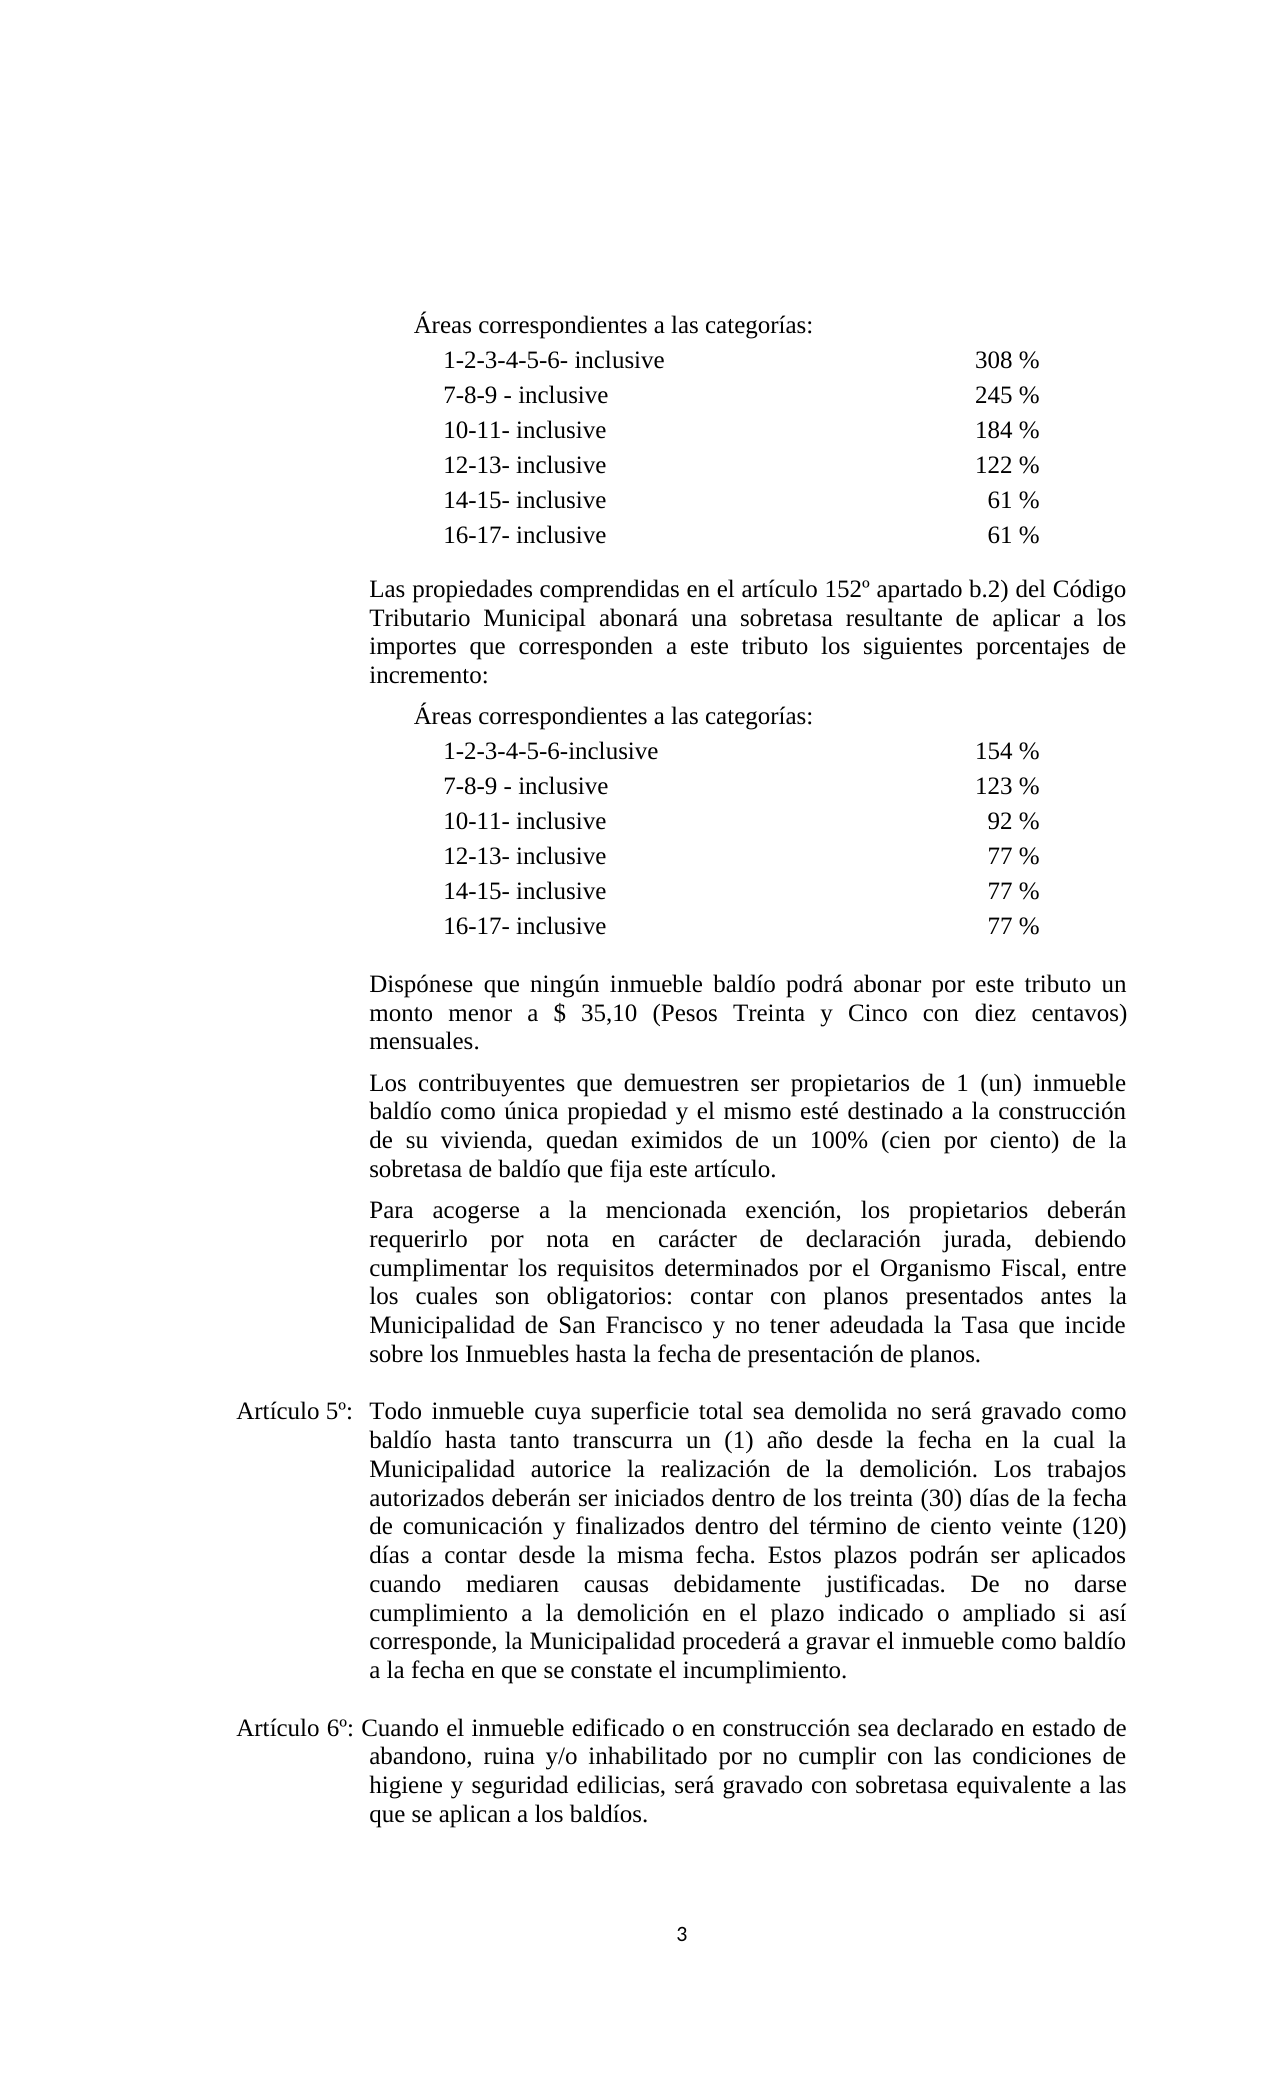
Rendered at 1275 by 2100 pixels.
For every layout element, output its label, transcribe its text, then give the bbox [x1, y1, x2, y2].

text Los contribuyentes que demuestren ser propietarios de 1 (un) inmueble baldío como única propiedad y el mismo esté destinado a la construcción de su vivienda, quedan eximidos de un 100% (cien por ciento) de la sobretasa de baldío que fija este artículo. [369, 1068, 1127, 1183]
text 12-13- inclusive 77 % [443, 841, 1127, 870]
text 7-8-9 - inclusive 123 % [443, 771, 1127, 800]
text 7-8-9 - inclusive 245 % [443, 380, 1127, 409]
text 12-13- inclusive 122 % [443, 450, 1127, 479]
text 10-11- inclusive 184 % [443, 415, 1127, 444]
text Artículo 5º: Todo inmueble cuya superficie total sea demolida no será gravado como baldío hasta tanto transcurra un (1) año desde la fecha en la cual la Municipalidad autorice la realización de la demolición. Los trabajos autorizados deberán ser iniciados dentro de los treinta (30) días de la fecha de comunicación y finalizados dentro del término de ciento veinte (120) días a contar desde la misma fecha. Estos plazos podrán ser aplicados cuando mediaren causas debidamente justificadas. De no darse cumplimiento a la demolición en el plazo indicado o ampliado si así corresponde, la Municipalidad procederá a gravar el inmueble como baldío a la fecha en que se constate el incumplimiento. [236, 1396, 1127, 1684]
text 1-2-3-4-5-6-inclusive 154 % [443, 736, 1127, 765]
text Artículo 6º: Cuando el inmueble edificado o en construcción sea declarado en estado de abandono, ruina y/o inhabilitado por no cumplir con las condiciones de higiene y seguridad edilicias, será gravado con sobretasa equivalente a las que se aplican a los baldíos. [236, 1713, 1127, 1828]
text Para acogerse a la mencionada exención, los propietarios deberán requerirlo por nota en carácter de declaración jurada, debiendo cumplimentar los requisitos determinados por el Organismo Fiscal, entre los cuales son obligatorios: contar con planos presentados antes la Municipalidad de San Francisco y no tener adeudada la Tasa que incide sobre los Inmuebles hasta la fecha de presentación de planos. [369, 1195, 1127, 1368]
text 1-2-3-4-5-6- inclusive 308 % [443, 345, 1127, 374]
text 16-17- inclusive 61 % [443, 520, 1127, 549]
text 10-11- inclusive 92 % [443, 806, 1127, 835]
text 16-17- inclusive 77 % [443, 911, 1127, 940]
text 14-15- inclusive 77 % [443, 876, 1127, 905]
text Dispónese que ningún inmueble baldío podrá abonar por este tributo un monto menor a $ 35,10 (Pesos Treinta y Cinco con diez centavos) mensuales. [369, 969, 1127, 1055]
text 14-15- inclusive 61 % [443, 485, 1127, 514]
text Las propiedades comprendidas en el artículo 152º apartado b.2) del Código Tributario Municipal abonará una sobretasa resultante de aplicar a los importes que corresponden a este tributo los siguientes porcentajes de incremento: [369, 574, 1127, 689]
text Áreas correspondientes a las categorías: [413, 701, 1127, 730]
text Áreas correspondientes a las categorías: [413, 310, 1127, 339]
